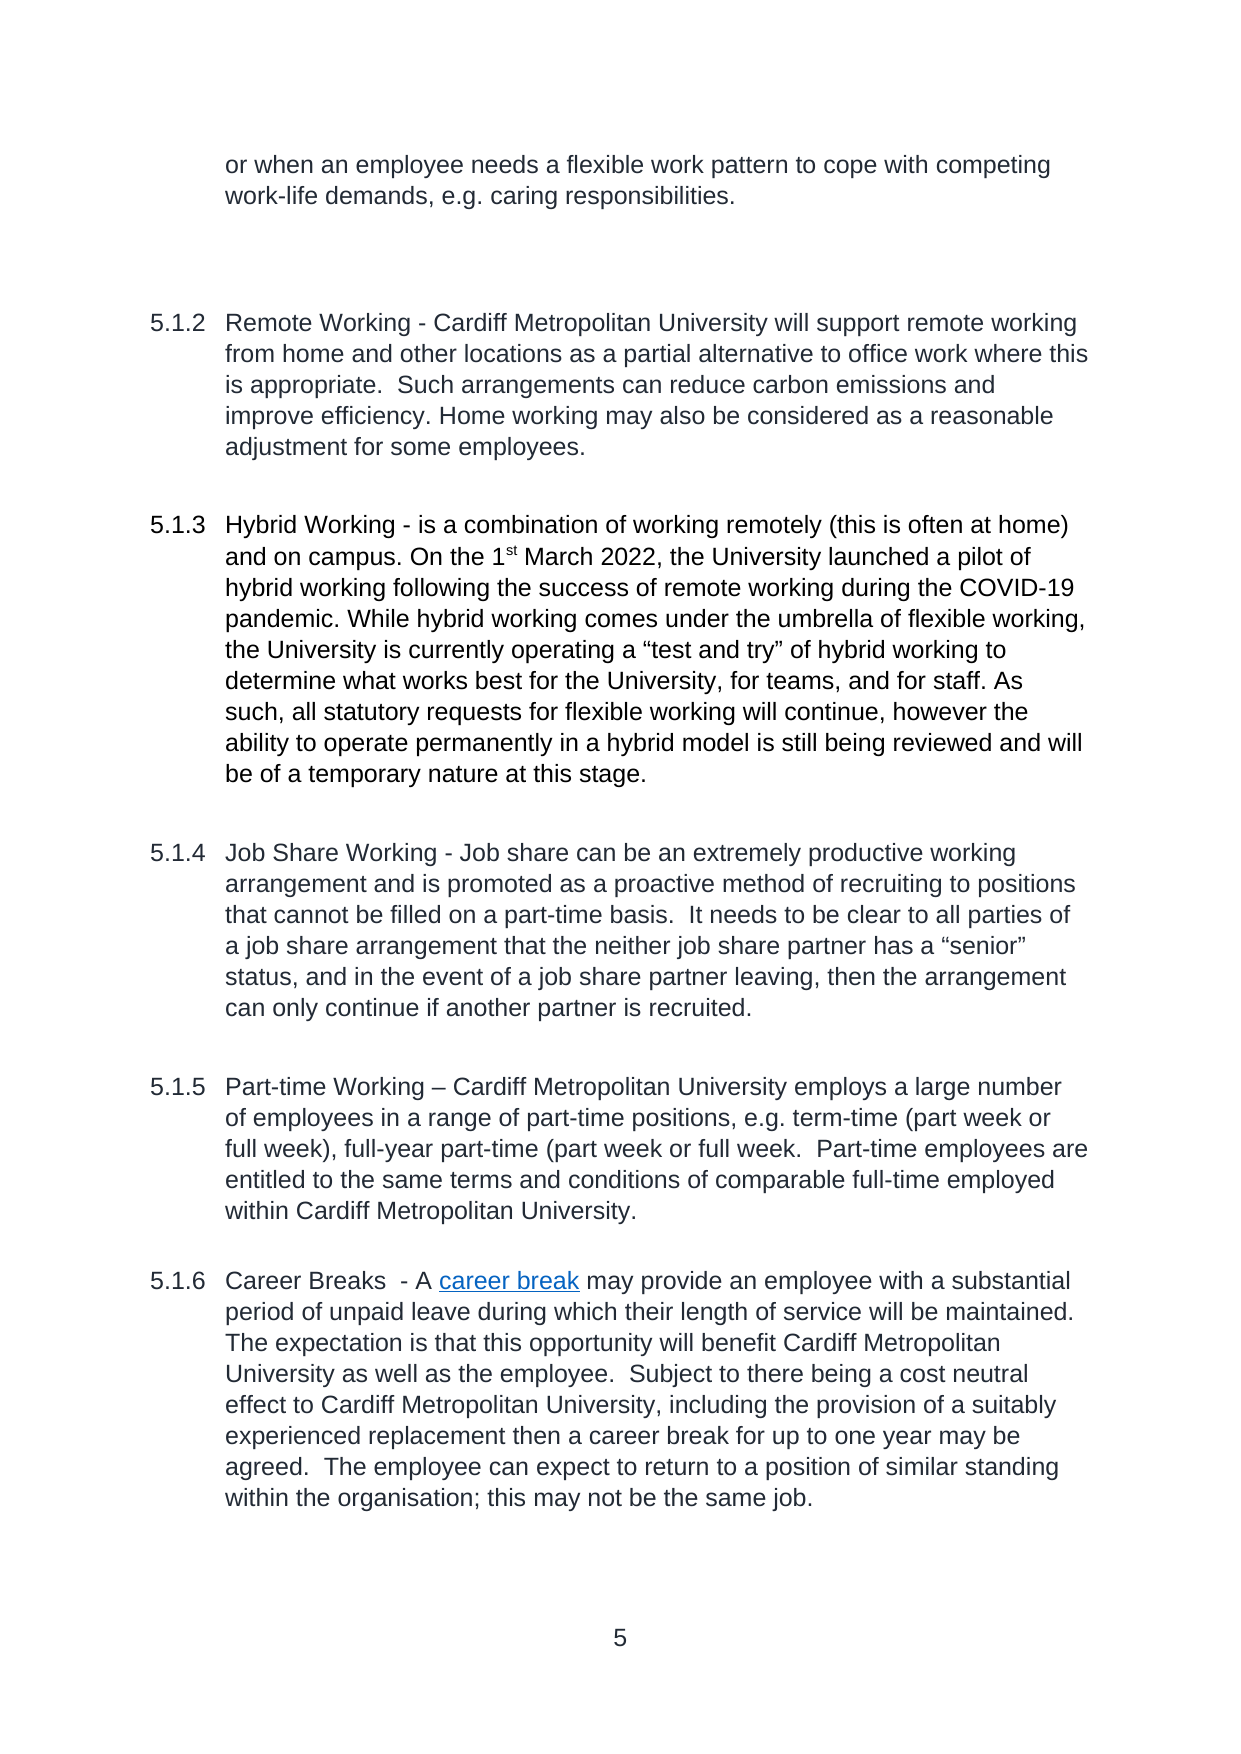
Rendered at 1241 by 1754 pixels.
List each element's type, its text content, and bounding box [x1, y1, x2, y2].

subtitle Part-time Working – Cardiff Metropolitan University employs a large number of employees in a range of part-time positions, e.g. term-time (part week or full week), full-year part-time (part week or full week. Part-time employees are entitled to the same terms and conditions of comparable full-time employed within Cardiff Metropolitan University. [150, 1071, 1090, 1224]
subtitle Remote Working - Cardiff Metropolitan University will support remote working from home and other locations as a partial alternative to office work where this is appropriate. Such arrangements can reduce carbon emissions and improve efficiency. Home working may also be considered as a reasonable adjustment for some employees. [150, 307, 1090, 460]
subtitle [150, 150, 1090, 210]
subtitle Career Breaks - A career break may provide an employee with a substantial period of unpaid leave during which their length of service will be maintained. The expectation is that this opportunity will benefit Cardiff Metropolitan University as well as the employee. Subject to there being a cost neutral effect to Cardiff Metropolitan University, including the provision of a suitably experienced replacement then a career break for up to one year may be agreed. The employee can expect to return to a position of similar standing within the organisation; this may not be the same job. [150, 1266, 1090, 1512]
subtitle Job Share Working - Job share can be an extremely productive working arrangement and is promoted as a proactive method of recruiting to positions that cannot be filled on a part-time basis. It needs to be clear to all parties of a job share arrangement that the neither job share partner has a “senior” status, and in the event of a job share partner leaving, then the arrangement can only continue if another partner is recruited. [150, 837, 1090, 1021]
subtitle Hybrid Working - is a combination of working remotely (this is often at home) and on campus. On the 1st March 2022, the University launched a pilot of hybrid working following the success of remote working during the COVID-19 pandemic. While hybrid working comes under the umbrella of flexible working, the University is currently operating a “test and try” of hybrid working to determine what works best for the University, for teams, and for staff. As such, all statutory requests for flexible working will continue, however the ability to operate permanently in a hybrid model is still being reviewed and will be of a temporary nature at this stage. [150, 510, 1090, 787]
